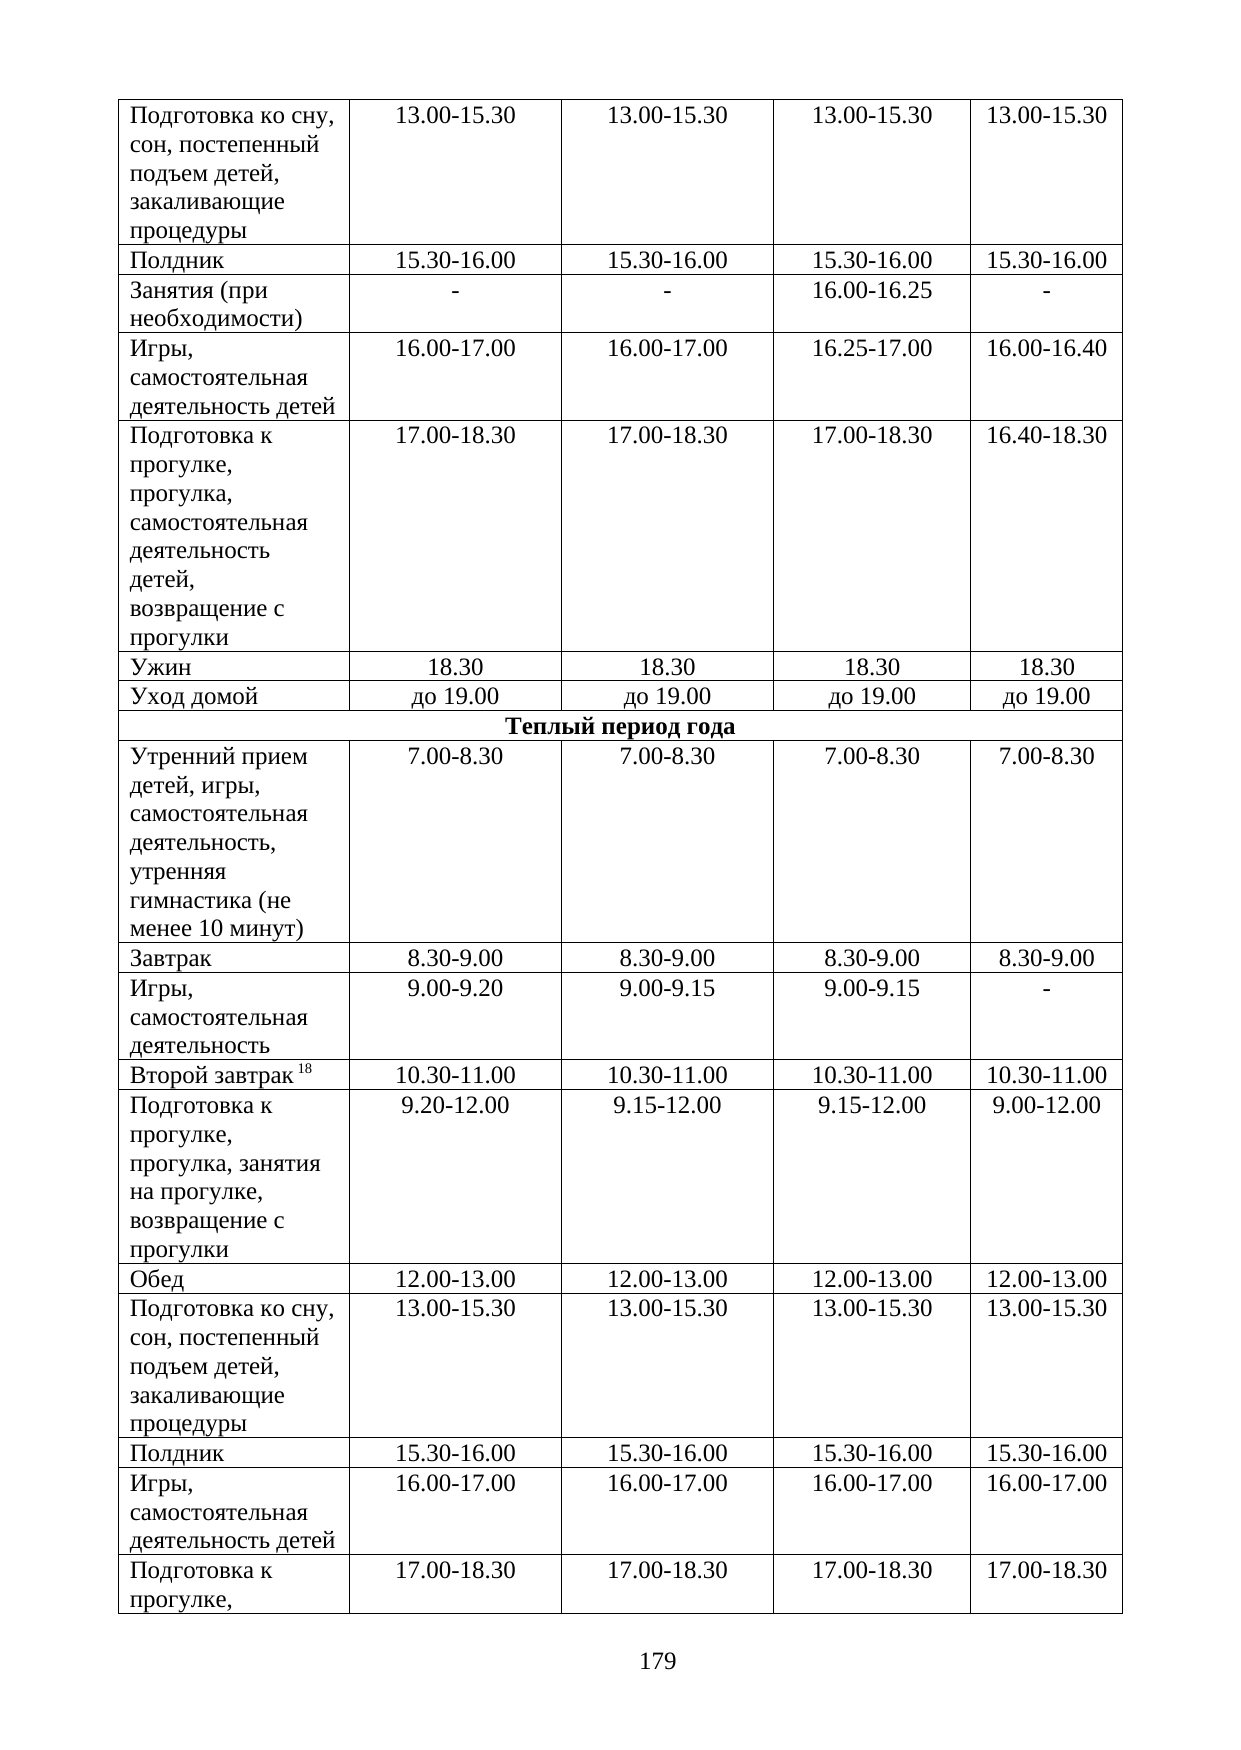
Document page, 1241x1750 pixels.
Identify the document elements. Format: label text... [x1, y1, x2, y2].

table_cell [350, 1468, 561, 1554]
table_cell - [350, 275, 561, 332]
table_cell 7.00-8.30 [350, 741, 561, 942]
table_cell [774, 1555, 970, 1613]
table_cell Занятия (при необходимости) [119, 275, 349, 332]
table_cell Утренний прием детей, игры, самостоятельная деятельность, утренняя гимнастика (не менее 10 минут) [119, 741, 349, 942]
table_cell 18.30 [562, 652, 773, 680]
table_cell Игры, самостоятельная деятельность детей [119, 333, 349, 419]
table_cell 15.30-16.00 [350, 245, 561, 274]
table_cell Уход домой [119, 681, 349, 710]
table_cell Второй завтрак 18 [119, 1060, 349, 1089]
table_cell 13.00-15.30 [971, 100, 1122, 244]
table_cell до 19.00 [971, 681, 1122, 710]
table_cell до 19.00 [774, 681, 970, 710]
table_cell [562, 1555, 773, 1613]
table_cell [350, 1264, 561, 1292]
table_cell 9.20-12.00 [350, 1090, 561, 1263]
table_cell 18.30 [774, 652, 970, 680]
table_cell 8.30-9.00 [562, 943, 773, 972]
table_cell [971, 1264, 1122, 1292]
table_cell Подготовка к прогулке, прогулка, самостоятельная деятельность детей, возвращение с прогулки [119, 421, 349, 651]
table_cell 13.00-15.30 [774, 100, 970, 244]
table_cell 10.30-11.00 [562, 1060, 773, 1089]
table_cell 8.30-9.00 [350, 943, 561, 972]
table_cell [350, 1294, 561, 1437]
table_cell 15.30-16.00 [562, 245, 773, 274]
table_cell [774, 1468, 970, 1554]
table_cell 13.00-15.30 [562, 100, 773, 244]
table_cell 16.00-17.00 [350, 333, 561, 419]
table_cell 9.00-9.20 [350, 973, 561, 1059]
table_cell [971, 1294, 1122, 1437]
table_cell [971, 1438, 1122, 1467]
table_cell - [562, 275, 773, 332]
table_cell 7.00-8.30 [562, 741, 773, 942]
table_cell Обед [119, 1264, 349, 1292]
table_cell 9.00-9.15 [562, 973, 773, 1059]
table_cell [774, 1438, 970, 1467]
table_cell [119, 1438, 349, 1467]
table_cell 15.30-16.00 [774, 245, 970, 274]
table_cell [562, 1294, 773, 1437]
table_cell 8.30-9.00 [774, 943, 970, 972]
table_cell 10.30-11.00 [350, 1060, 561, 1089]
table_cell 17.00-18.30 [350, 421, 561, 651]
table_cell 16.25-17.00 [774, 333, 970, 419]
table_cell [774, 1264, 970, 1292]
table_cell 9.15-12.00 [774, 1090, 970, 1263]
table_cell 16.40-18.30 [971, 421, 1122, 651]
table_cell 10.30-11.00 [971, 1060, 1122, 1089]
table_cell 10.30-11.00 [774, 1060, 970, 1089]
table_cell 16.00-17.00 [562, 333, 773, 419]
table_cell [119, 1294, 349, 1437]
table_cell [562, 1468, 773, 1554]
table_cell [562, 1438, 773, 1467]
table_cell 15.30-16.00 [971, 245, 1122, 274]
table_cell 7.00-8.30 [971, 741, 1122, 942]
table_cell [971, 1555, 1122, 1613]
table_cell 8.30-9.00 [971, 943, 1122, 972]
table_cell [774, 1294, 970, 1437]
table_cell Игры, самостоятельная деятельность [119, 973, 349, 1059]
table_cell Полдник [119, 245, 349, 274]
table_cell 16.00-16.40 [971, 333, 1122, 419]
table_cell 16.00-16.25 [774, 275, 970, 332]
table_cell Ужин [119, 652, 349, 680]
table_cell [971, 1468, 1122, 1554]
table_cell 17.00-18.30 [562, 421, 773, 651]
table_cell 18.30 [971, 652, 1122, 680]
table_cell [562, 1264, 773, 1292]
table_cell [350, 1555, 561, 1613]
table_cell Теплый период года [119, 711, 1122, 740]
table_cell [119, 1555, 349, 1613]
table_cell до 19.00 [350, 681, 561, 710]
table_cell Подготовка ко сну, сон, постепенный подъем детей, закаливающие процедуры [119, 100, 349, 244]
table_cell Завтрак [119, 943, 349, 972]
table_cell 9.00-12.00 [971, 1090, 1122, 1263]
table_cell - [971, 973, 1122, 1059]
table_cell до 19.00 [562, 681, 773, 710]
table_cell 9.15-12.00 [562, 1090, 773, 1263]
table_cell Подготовка к прогулке, прогулка, занятия на прогулке, возвращение с прогулки [119, 1090, 349, 1263]
table_cell 7.00-8.30 [774, 741, 970, 942]
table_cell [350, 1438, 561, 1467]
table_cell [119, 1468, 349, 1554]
table_cell 13.00-15.30 [350, 100, 561, 244]
table_cell 17.00-18.30 [774, 421, 970, 651]
table_cell - [971, 275, 1122, 332]
table_cell 9.00-9.15 [774, 973, 970, 1059]
table_cell 18.30 [350, 652, 561, 680]
